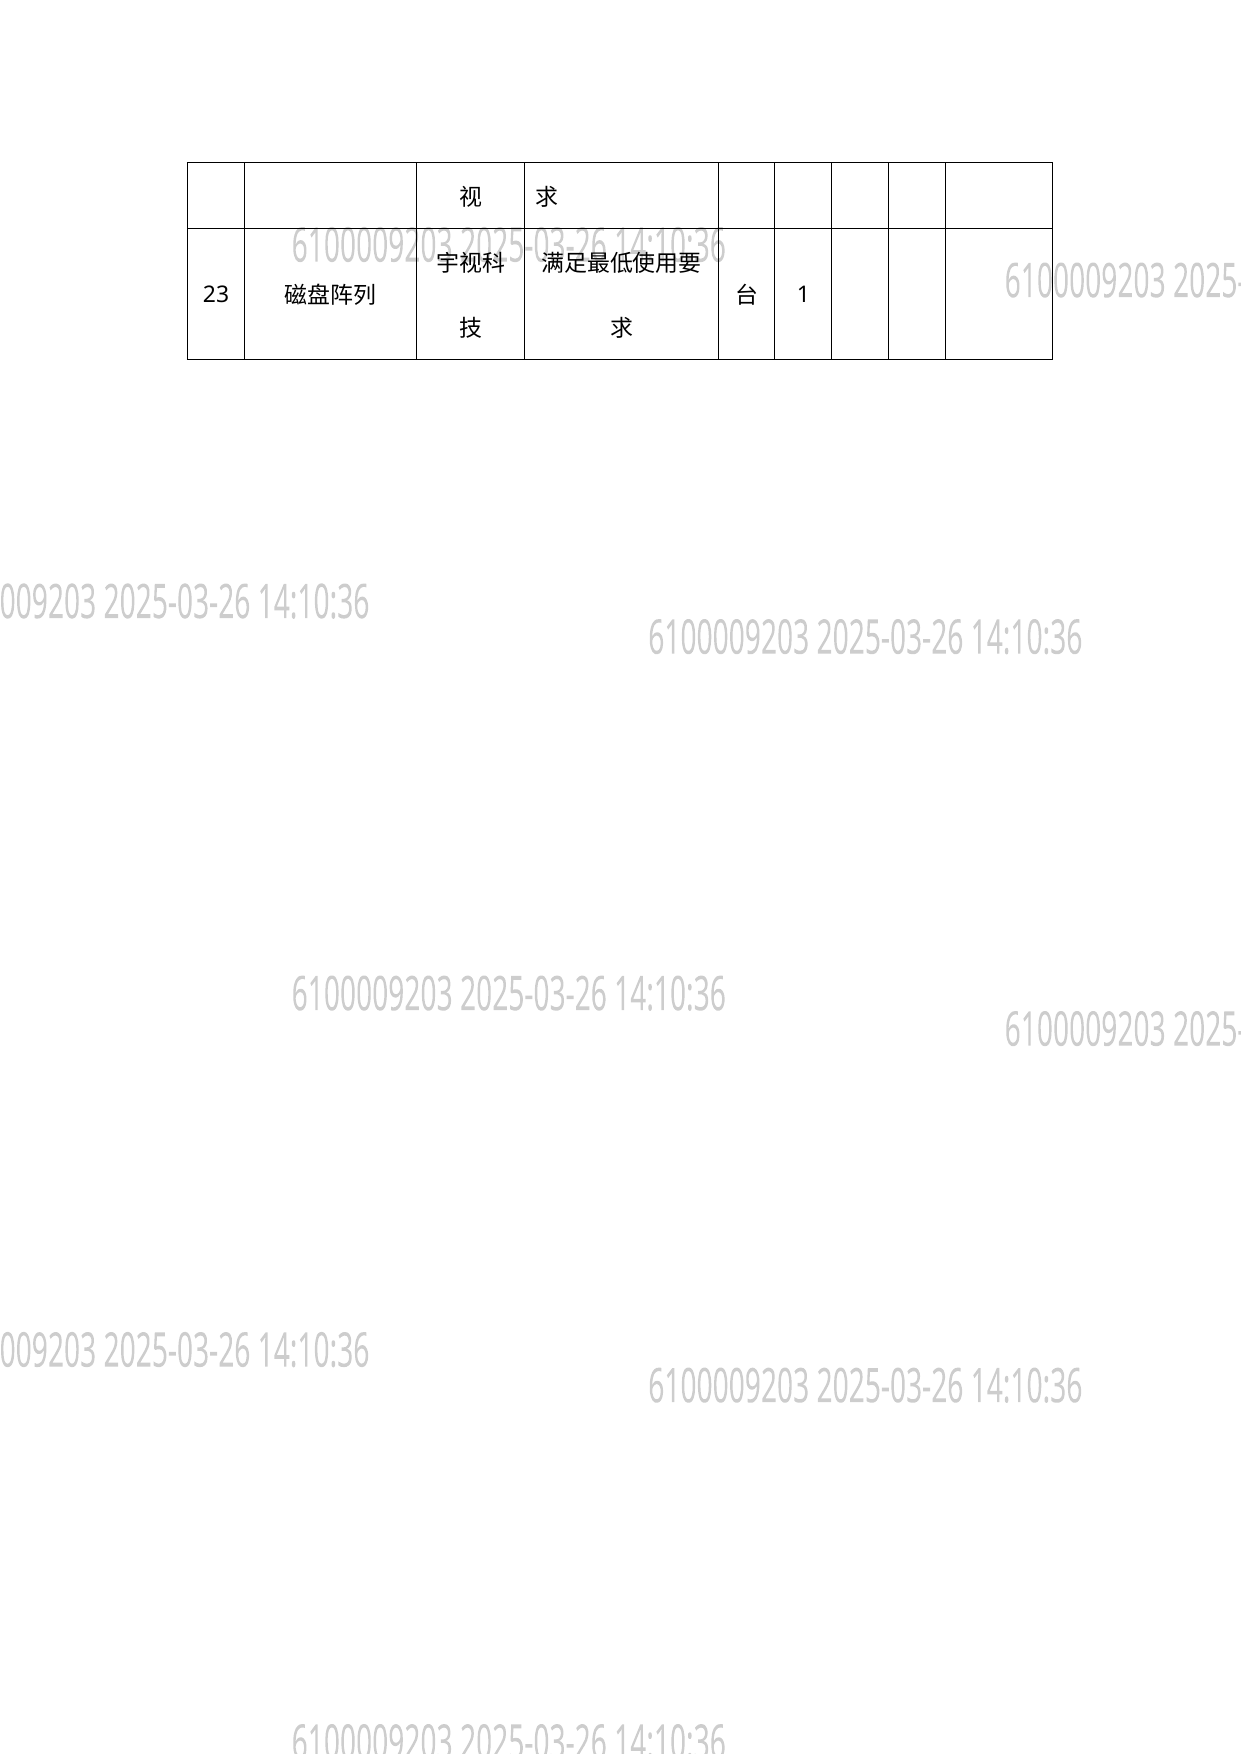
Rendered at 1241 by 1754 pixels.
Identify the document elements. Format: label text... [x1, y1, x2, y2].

table_cell 磁盘阵列 [245, 229, 416, 359]
table_cell 海康威视 [417, 163, 524, 228]
table_cell [832, 163, 888, 228]
table_cell 满足最低使用要求 [525, 163, 718, 228]
table_cell 满足最低使用要求 [525, 229, 718, 359]
table_cell [946, 229, 1052, 359]
table_cell 磁盘阵列 [245, 163, 416, 228]
table_cell [889, 229, 945, 359]
table_cell 1 [775, 163, 831, 228]
table_cell 宇视科技 [417, 229, 524, 359]
table_cell 1 [775, 229, 831, 359]
table_cell 23 [188, 229, 244, 359]
table_cell [889, 163, 945, 228]
table_cell [832, 229, 888, 359]
table_cell 22 [188, 163, 244, 228]
table_cell 台 [719, 163, 774, 228]
table_cell 台 [719, 229, 774, 359]
table_cell [946, 163, 1052, 228]
